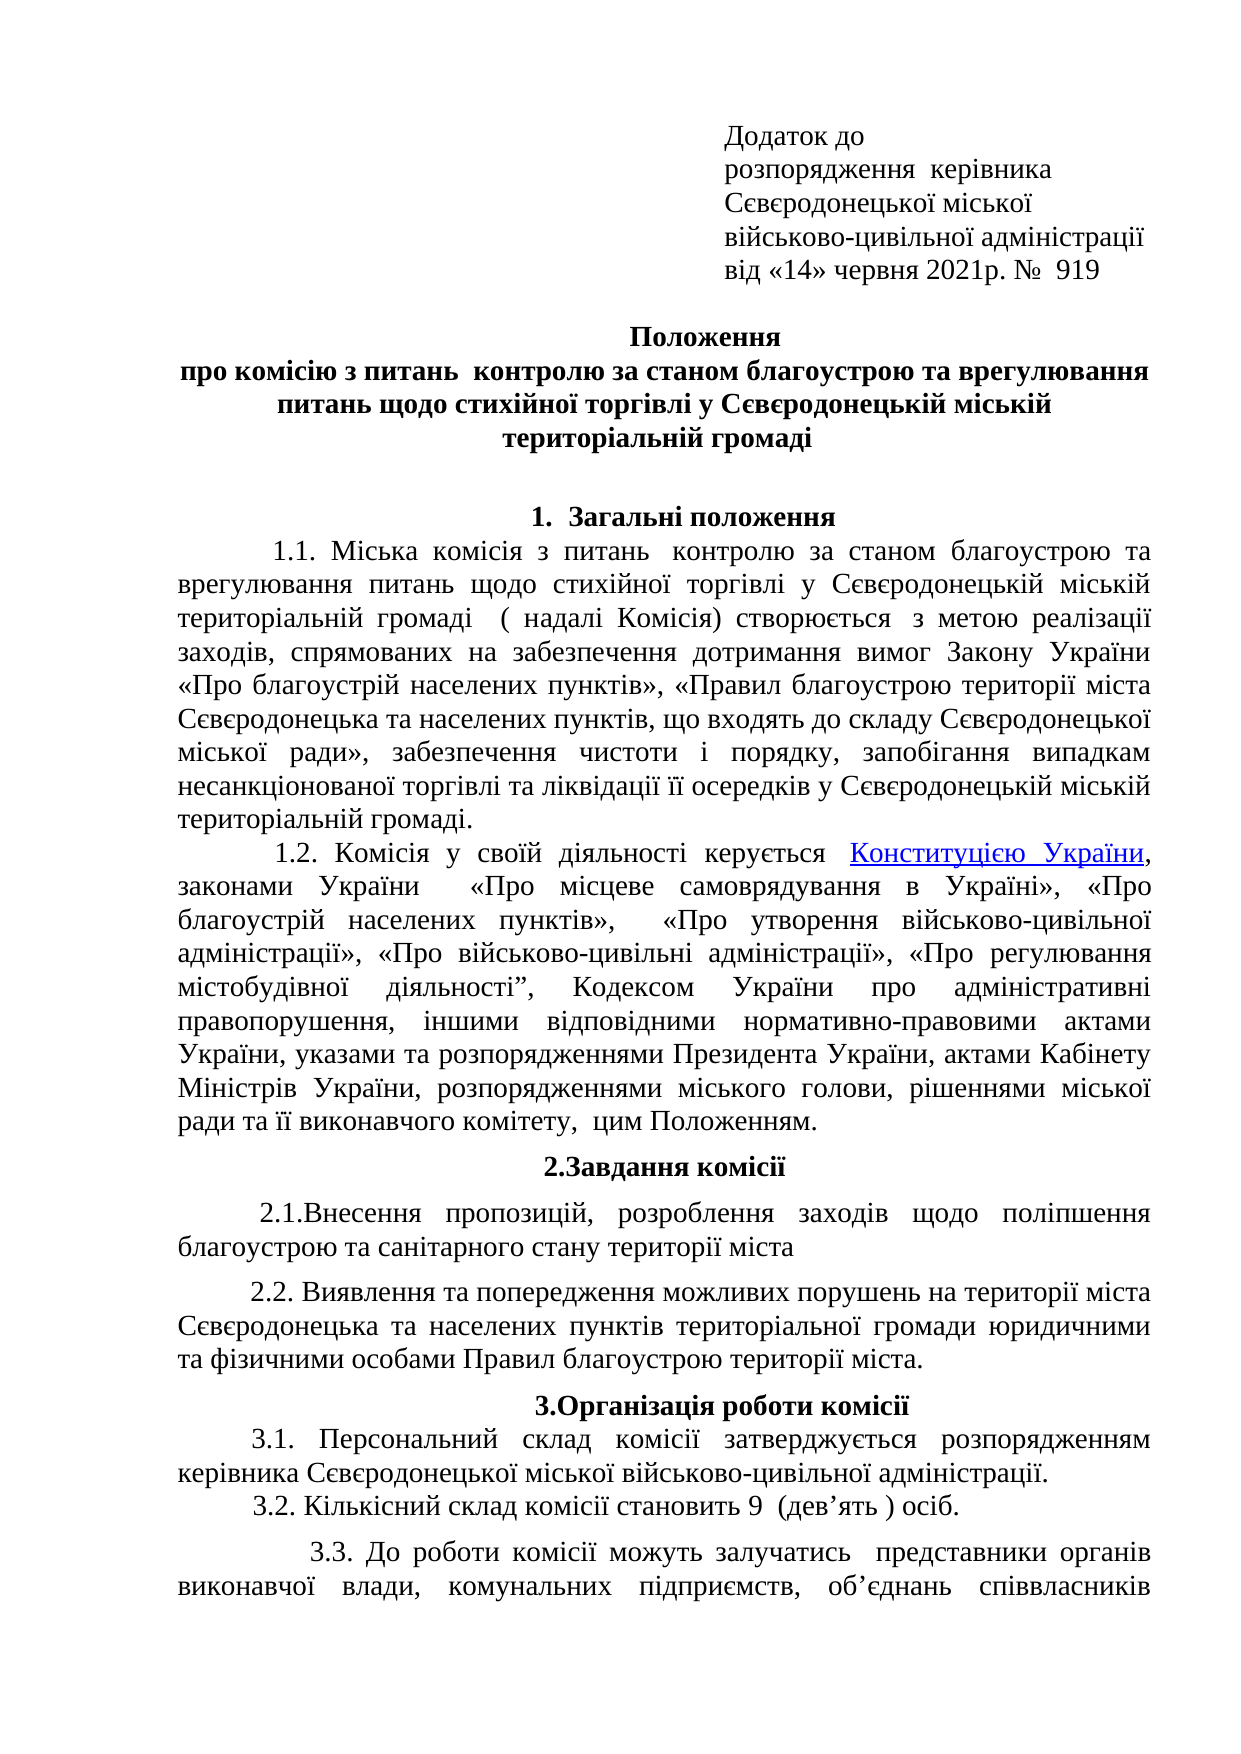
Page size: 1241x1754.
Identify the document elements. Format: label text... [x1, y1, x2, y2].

text Положення [177, 319, 1152, 353]
text 3.Організація роботи комісії [177, 1388, 1152, 1421]
text Сєвєродонецької міської [177, 185, 1152, 219]
text 1.2. Комісія у своїй діяльності керується Конституцією України, законами України «Про місцеве самоврядування в Україні», «Про благоустрій населених пунктів», «Про утворення військово-цивільної адміністрації», «Про військово-цивільні адміністрації», «Про регулювання містобудівної діяльності”, Кодексом України про адміністративні правопорушення, іншими відповідними нормативно-правовими актами України, указами та розпорядженнями Президента України, актами Кабінету Міністрів України, розпорядженнями міського голови, рішеннями міської ради та її виконавчого комітету, цим Положенням. [177, 835, 1152, 1137]
text 3.1. Персональний склад комісії затверджується розпорядженням керівника Сєвєродонецької міської військово-цивільної адміністрації. [177, 1421, 1152, 1488]
text 2.Завдання комісії [177, 1149, 1152, 1183]
text 1.1. Міська комісія з питань контролю за станом благоустрою та врегулювання питань щодо стихійної торгівлі у Сєвєродонецькій міській територіальній громаді ( надалі Комісія) створюється з метою реалізації заходів, спрямованих на забезпечення дотримання вимог Закону України «Про благоустрій населених пунктів», «Правил благоустрою території міста Сєвєродонецька та населених пунктів, що входять до складу Сєвєродонецької міської ради», забезпечення чистоти і порядку, запобігання випадкам несанкціонованої торгівлі та ліквідації її осередків у Сєвєродонецькій міській територіальній громаді. [177, 533, 1152, 835]
text військово-цивільної адміністрації [177, 219, 1152, 252]
list Загальні положення [215, 499, 1152, 533]
text про комісію з питань контролю за станом благоустрою та врегулювання питань щодо стихійної торгівлі у Сєвєродонецькій міській територіальній громаді [177, 353, 1152, 453]
text Додаток до [177, 118, 1152, 152]
text від «14» червня 2021р. № 919 [177, 252, 1152, 286]
text 2.2. Виявлення та попередження можливих порушень на території міста Сєвєродонецька та населених пунктів територіальної громади юридичними та фізичними особами Правил благоустрою території міста. [177, 1274, 1152, 1375]
text 2.1.Внесення пропозицій, розроблення заходів щодо поліпшення благоустрою та санітарного стану території міста [177, 1195, 1152, 1262]
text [177, 1534, 1152, 1601]
text 3.2. Кількісний склад комісії становить 9 (дев’ять ) осіб. [177, 1488, 1152, 1522]
text розпорядження керівника [177, 152, 1152, 185]
